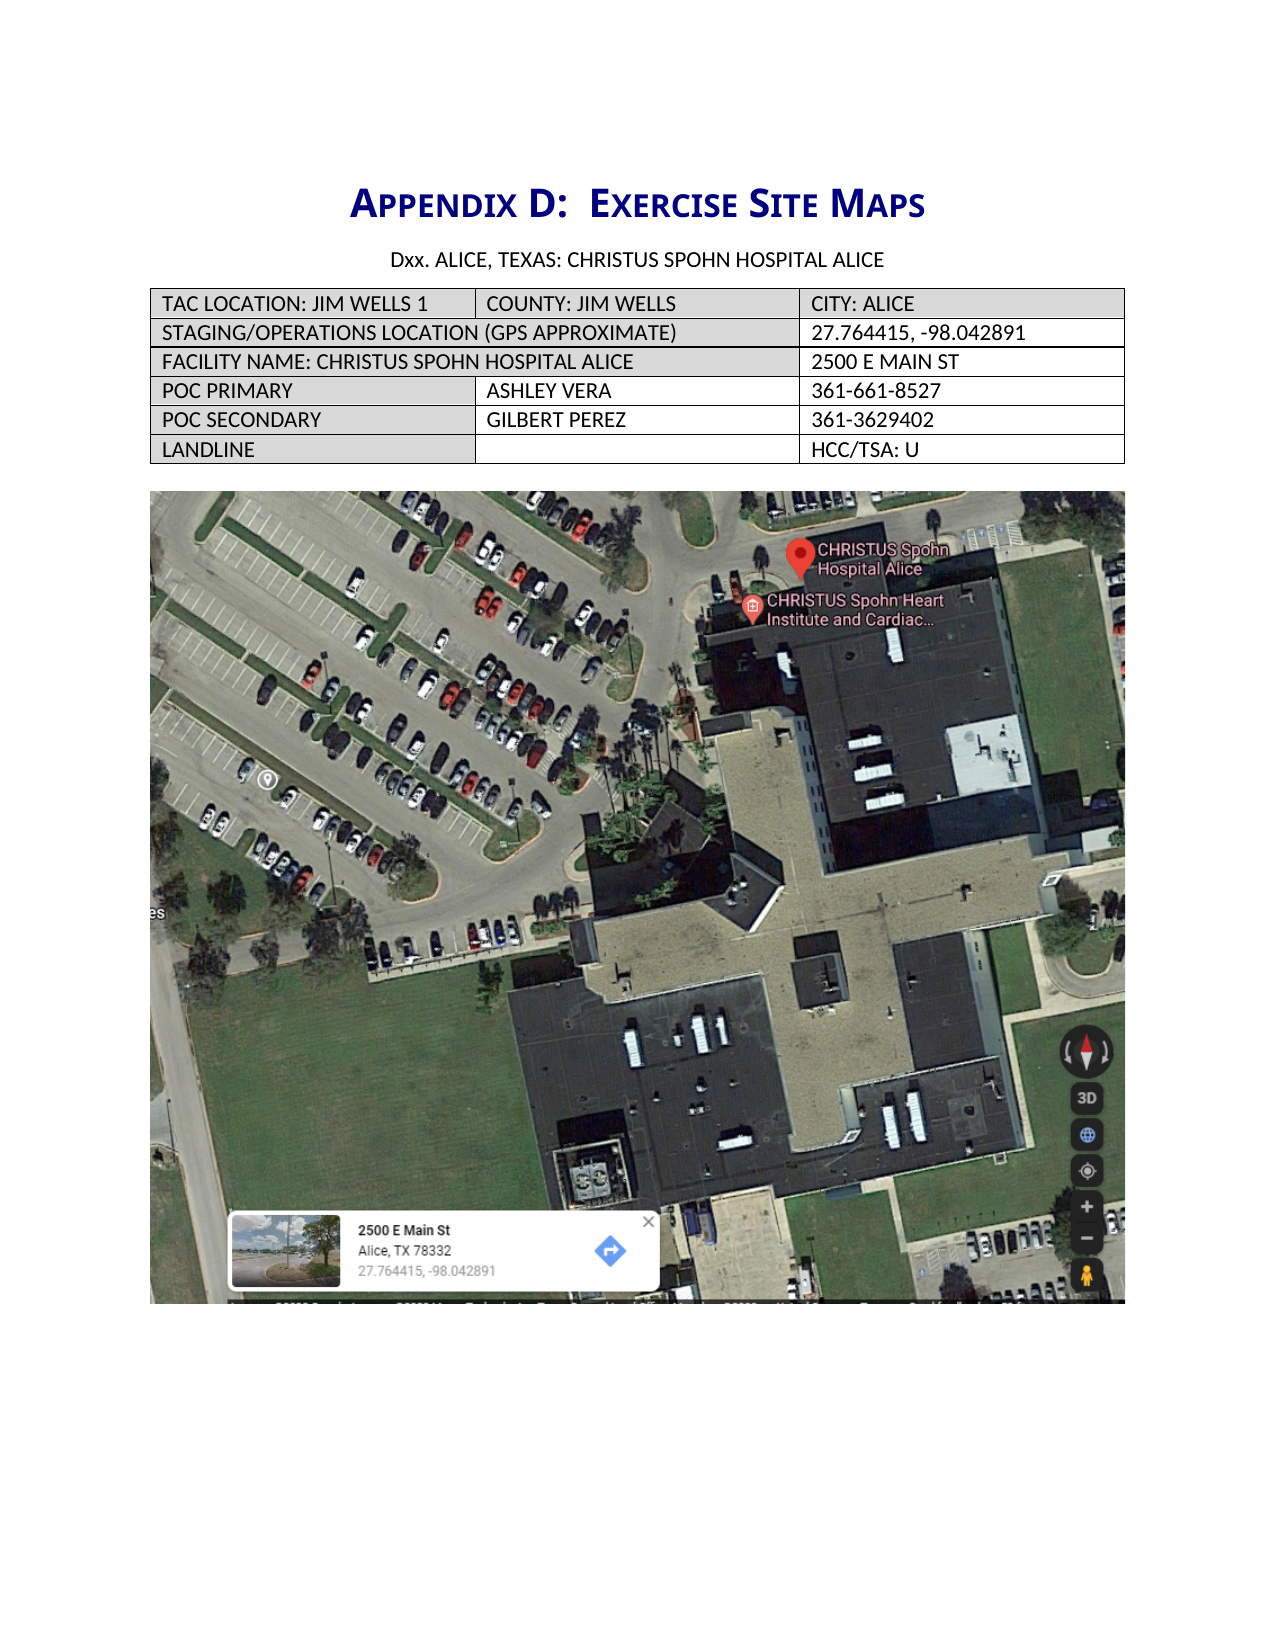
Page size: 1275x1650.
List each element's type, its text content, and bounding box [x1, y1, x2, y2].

table_header TAC LOCATION: JIM WELLS 1 [151, 289, 475, 317]
table_header COUNTY: JIM WELLS [476, 289, 799, 317]
table_cell STAGING/OPERATIONS LOCATION (GPS APPROXIMATE) [151, 319, 799, 346]
table_cell [476, 435, 799, 463]
table_cell 27.764415, -98.042891 [800, 319, 1124, 346]
table_cell 2500 E MAIN ST [800, 348, 1124, 376]
table_cell POC SECONDARY [151, 406, 475, 434]
table_header CITY: ALICE [800, 289, 1124, 317]
table_cell GILBERT PEREZ [476, 406, 799, 434]
text Dxx. ALICE, TEXAS: CHRISTUS SPOHN HOSPITAL ALICE [150, 246, 1125, 274]
table_cell POC PRIMARY [151, 377, 475, 404]
table_cell 361-661-8527 [800, 377, 1124, 404]
table_cell 361-3629402 [800, 406, 1124, 434]
table_cell FACILITY NAME: CHRISTUS SPOHN HOSPITAL ALICE [151, 348, 799, 376]
picture [150, 491, 1125, 1304]
table_cell ASHLEY VERA [476, 377, 799, 404]
subtitle Appendix D: Exercise Site Maps [150, 175, 1125, 229]
table_cell LANDLINE [151, 435, 475, 463]
table_cell HCC/TSA: U [800, 435, 1124, 463]
